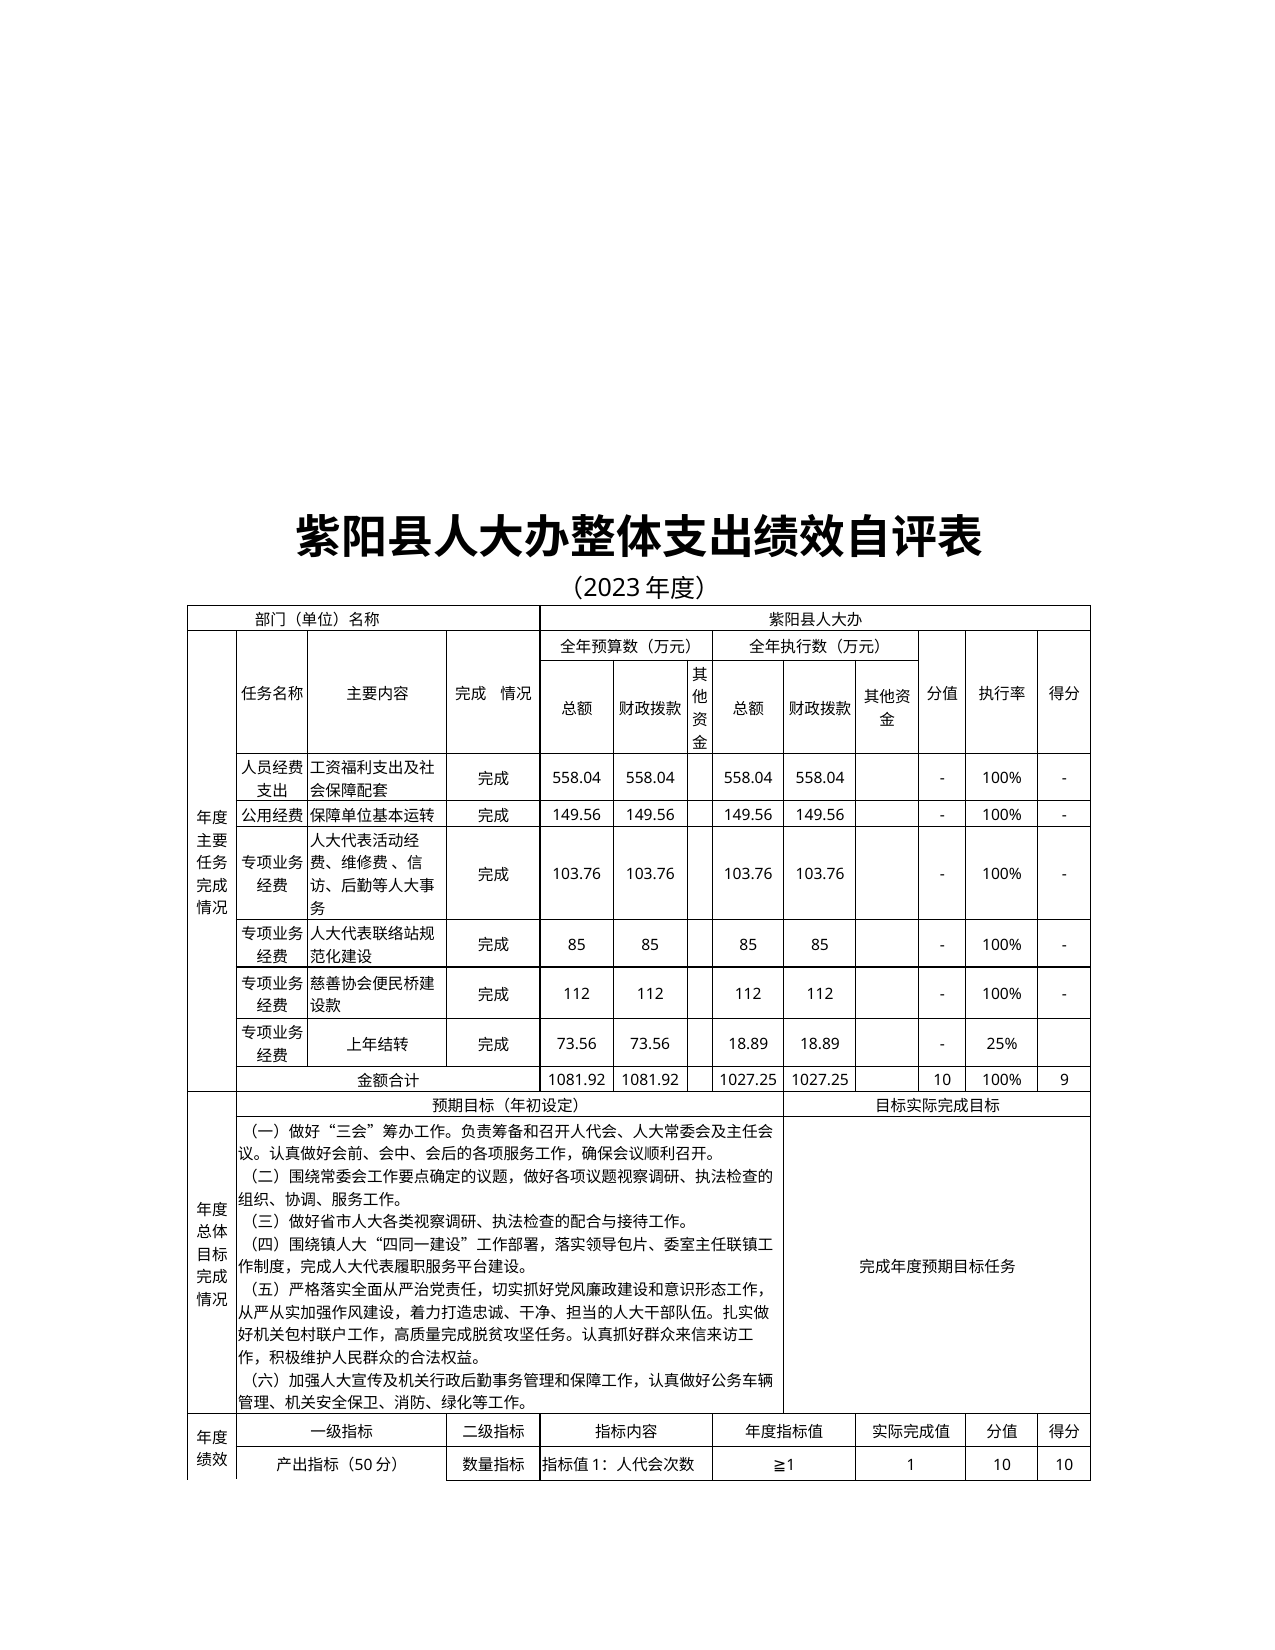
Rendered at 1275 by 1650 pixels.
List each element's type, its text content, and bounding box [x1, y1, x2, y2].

table_cell 全年执行数（万元） [713, 631, 918, 659]
table_cell 149.56 [784, 801, 855, 826]
table_cell 执行率 [966, 631, 1037, 753]
table_cell 558.04 [713, 754, 783, 800]
table_cell 专项业务经费 [237, 920, 307, 966]
table_cell 100% [966, 920, 1037, 966]
table_cell 完成 [447, 920, 539, 966]
table_cell 年度总体目标完成情况 [188, 1092, 236, 1413]
table_cell 25% [966, 1019, 1037, 1066]
table_cell 产出指标（50分） [237, 1447, 446, 1479]
table_cell 人员经费支出 [237, 754, 307, 800]
table_cell [688, 827, 712, 919]
table_cell 100% [966, 801, 1037, 826]
table_cell 1027.25 [784, 1067, 855, 1091]
table_cell 其他资金 [856, 661, 918, 753]
table_cell （一）做好“三会”筹办工作。负责筹备和召开人代会、人大常委会及主任会议。认真做好会前、会中、会后的各项服务工作，确保会议顺利召开。 （二）围绕常委会工作要点确定的议题，做好各项议题视察调研、执法检查的组织、协调、服务工作。 （三）做好省市人大各类视察调研、执法检查的配合与接待工作。 （四）围绕镇人大“四同一建设”工作部署，落实领导包片、委室主任联镇工作制度，完成人大代表履职服务平台建设。 （五）严格落实全面从严治党责任，切实抓好党风廉政建设和意识形态工作，从严从实加强作风建设，着力打造忠诚、干净、担当的人大干部队伍。扎实做好机关包村联户工作，高质量完成脱贫攻坚任务。认真抓好群众来信来访工作，积极维护人民群众的合法权益。 （六）加强人大宣传及机关行政后勤事务管理和保障工作，认真做好公务车辆管理、机关安全保卫、消防、绿化等工作。 [237, 1117, 783, 1413]
table_cell 1 [856, 1447, 965, 1479]
table_cell 专项业务经费 [237, 1019, 307, 1066]
table_cell 分值 [919, 631, 965, 753]
table_cell 任务名称 [237, 631, 307, 753]
table_cell 其他资金 [688, 661, 712, 753]
table_cell 10 [1038, 1447, 1090, 1479]
table_cell 慈善协会便民桥建设款 [308, 968, 446, 1018]
table_cell [688, 1067, 712, 1091]
table_cell ≧1 [713, 1447, 855, 1479]
table_cell [688, 968, 712, 1018]
table_cell 指标值1：人代会次数 [541, 1447, 712, 1479]
table_cell 一级指标 [237, 1414, 446, 1446]
table_cell - [919, 920, 965, 966]
table_cell 10 [919, 1067, 965, 1091]
table_cell [688, 920, 712, 966]
table_cell 100% [966, 754, 1037, 800]
table_cell 分值 [966, 1414, 1037, 1446]
table_cell 1081.92 [614, 1067, 687, 1091]
table_cell 年度主要任务完成情况 [188, 631, 236, 1091]
table_cell 85 [614, 920, 687, 966]
table_cell 18.89 [713, 1019, 783, 1066]
table_cell [447, 606, 539, 630]
table_cell [688, 801, 712, 826]
table_cell - [1038, 920, 1090, 966]
table_cell 人大代表联络站规范化建设 [308, 920, 446, 966]
table_cell 完成 [447, 754, 539, 800]
table_cell - [1038, 754, 1090, 800]
table_cell [856, 920, 918, 966]
table_cell 紫阳县人大办 [541, 606, 1090, 630]
table_cell 85 [713, 920, 783, 966]
table_cell 112 [784, 968, 855, 1018]
table_cell 保障单位基本运转 [308, 801, 446, 826]
table_cell 完成 情况 [447, 631, 539, 753]
table_cell - [919, 968, 965, 1018]
table_cell 完成 [447, 801, 539, 826]
table_cell [856, 754, 918, 800]
table_cell 73.56 [541, 1019, 613, 1066]
table_cell 完成年度预期目标任务 [784, 1117, 1090, 1413]
table_cell 149.56 [541, 801, 613, 826]
table_cell 二级指标 [447, 1414, 539, 1446]
table_cell [856, 827, 918, 919]
table_cell 金额合计 [237, 1067, 539, 1091]
table_cell [856, 1067, 918, 1091]
table_cell 558.04 [614, 754, 687, 800]
table_cell 100% [966, 1067, 1037, 1091]
table_cell （2023年度） [188, 567, 1091, 605]
table_cell [688, 754, 712, 800]
table_cell 公用经费 [237, 801, 307, 826]
table_cell 149.56 [713, 801, 783, 826]
table_cell 149.56 [614, 801, 687, 826]
table_cell 558.04 [784, 754, 855, 800]
table_cell 103.76 [713, 827, 783, 919]
table_cell 100% [966, 968, 1037, 1018]
table_cell 部门（单位）名称 [188, 606, 447, 630]
table_cell 上年结转 [308, 1019, 446, 1066]
table_cell 财政拨款 [784, 661, 855, 753]
table_cell 年度 绩效 指标 完成 情况 [188, 1414, 236, 1479]
table_cell [1038, 1019, 1090, 1066]
table_cell 总额 [541, 661, 613, 753]
table_cell 85 [541, 920, 613, 966]
table_cell 预期目标（年初设定） [237, 1092, 783, 1116]
table_cell 10 [966, 1447, 1037, 1479]
table_cell 专项业务经费 [237, 827, 307, 919]
table_cell - [1038, 968, 1090, 1018]
table_cell 100% [966, 827, 1037, 919]
table_cell 得分 [1038, 1414, 1090, 1446]
table_cell 103.76 [784, 827, 855, 919]
table_cell 18.89 [784, 1019, 855, 1066]
table_cell 完成 [447, 968, 539, 1018]
table_cell 主要内容 [308, 631, 446, 753]
table_cell 完成 [447, 827, 539, 919]
table_cell [856, 1019, 918, 1066]
table_cell 人大代表活动经费、维修费 、信访、后勤等人大事务 [308, 827, 446, 919]
table_cell 指标内容 [541, 1414, 712, 1446]
table_cell 73.56 [614, 1019, 687, 1066]
table_cell 112 [713, 968, 783, 1018]
table_cell 85 [784, 920, 855, 966]
table_cell - [919, 1019, 965, 1066]
table_cell [856, 801, 918, 826]
table_cell - [1038, 827, 1090, 919]
table_cell - [1038, 801, 1090, 826]
table_cell 1081.92 [541, 1067, 613, 1091]
table_cell - [919, 801, 965, 826]
table_cell 103.76 [614, 827, 687, 919]
table_cell 103.76 [541, 827, 613, 919]
table_cell 112 [541, 968, 613, 1018]
table_cell 全年预算数（万元） [541, 631, 712, 659]
table_cell 完成 [447, 1019, 539, 1066]
table_cell 数量指标 [447, 1447, 539, 1479]
table_cell - [919, 827, 965, 919]
table_cell 财政拨款 [614, 661, 687, 753]
table_cell 1027.25 [713, 1067, 783, 1091]
table_cell 558.04 [541, 754, 613, 800]
table_cell 专项业务经费 [237, 968, 307, 1018]
table_cell 目标实际完成目标 [784, 1092, 1090, 1116]
table_cell 工资福利支出及社会保障配套 [308, 754, 446, 800]
table_cell 总额 [713, 661, 783, 753]
table_header 紫阳县人大办整体支出绩效自评表 [188, 499, 1091, 567]
table_cell 年度指标值 [713, 1414, 855, 1446]
table_cell [856, 968, 918, 1018]
table_cell - [919, 754, 965, 800]
table_cell 得分 [1038, 631, 1090, 753]
table_cell 112 [614, 968, 687, 1018]
table_cell [688, 1019, 712, 1066]
table_cell 实际完成值 [856, 1414, 965, 1446]
table_cell 9 [1038, 1067, 1090, 1091]
